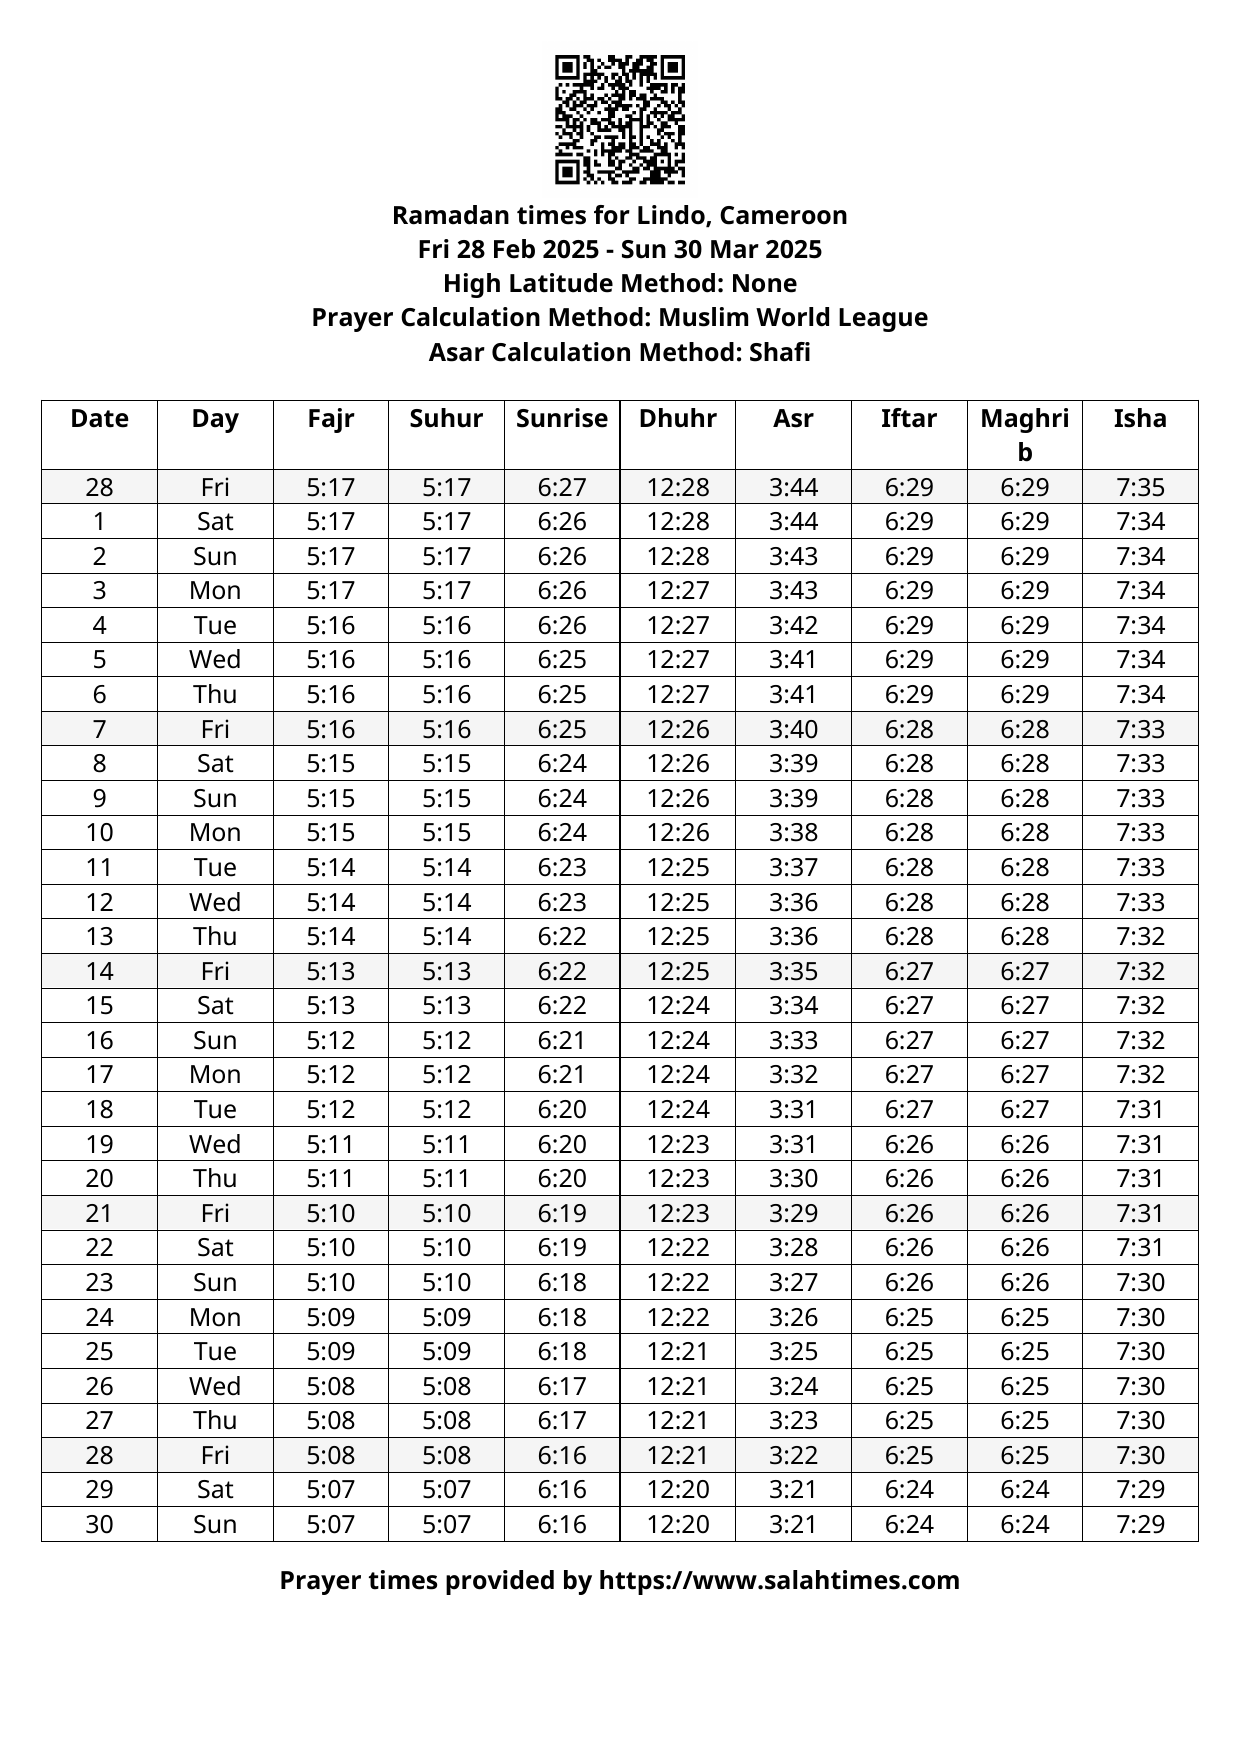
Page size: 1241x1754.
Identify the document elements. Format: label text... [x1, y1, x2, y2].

table_cell 5:16 [389, 643, 504, 676]
table_cell Wed [158, 643, 273, 676]
table_cell 7:34 [1083, 643, 1198, 676]
table_cell 6:19 [505, 1196, 619, 1229]
table_cell 6:28 [852, 816, 967, 849]
table_cell 6:24 [505, 746, 619, 780]
table_cell 5:16 [274, 608, 388, 642]
table_cell 6:26 [852, 1127, 967, 1160]
table_cell 6:27 [852, 1092, 967, 1126]
table_cell 5:08 [274, 1369, 388, 1402]
table_cell 6:25 [505, 643, 619, 676]
table_cell 7 [42, 712, 157, 745]
table_cell 6:29 [852, 608, 967, 642]
table_cell 3:37 [736, 850, 851, 884]
table_cell Mon [158, 1300, 273, 1333]
table_cell 5:17 [389, 539, 504, 572]
table_cell 5:16 [389, 608, 504, 642]
table_header Fajr [274, 401, 388, 469]
table_cell 6:28 [968, 885, 1082, 918]
table_cell 5:16 [274, 643, 388, 676]
text Prayer times provided by https://www.salahtimes.com [42, 1563, 1198, 1597]
table_cell 6:21 [505, 1058, 619, 1091]
table_cell 5:14 [274, 919, 388, 953]
table_cell 6:24 [505, 816, 619, 849]
table_header Asr [736, 401, 851, 469]
table_cell 21 [42, 1196, 157, 1229]
table_cell 5:12 [274, 1023, 388, 1057]
table_cell 6:27 [505, 470, 619, 503]
table_cell 3:40 [736, 712, 851, 745]
table_cell 6:29 [852, 504, 967, 538]
table_cell 12:22 [621, 1265, 735, 1299]
table_cell 5:16 [274, 677, 388, 711]
table_cell 7:32 [1083, 989, 1198, 1022]
table_cell 3:44 [736, 470, 851, 503]
table_cell 6:29 [968, 643, 1082, 676]
table_cell Sat [158, 989, 273, 1022]
table_cell Mon [158, 1058, 273, 1091]
table_cell 3:35 [736, 954, 851, 987]
table_cell 5:10 [389, 1196, 504, 1229]
table_cell 5:08 [389, 1404, 504, 1437]
table_cell Mon [158, 574, 273, 607]
table_cell 6:20 [505, 1161, 619, 1195]
table_cell 6:28 [852, 781, 967, 814]
table_cell 16 [42, 1023, 157, 1057]
table_cell 6:26 [505, 574, 619, 607]
table_cell 6:29 [968, 574, 1082, 607]
table_header Sunrise [505, 401, 619, 469]
table_cell 6:20 [505, 1092, 619, 1126]
table_cell 12:28 [621, 470, 735, 503]
table_cell Sat [158, 1473, 273, 1506]
table_cell 6:27 [968, 989, 1082, 1022]
table_cell 3:43 [736, 539, 851, 572]
table_cell Sun [158, 1023, 273, 1057]
picture [542, 41, 699, 198]
table_cell 6:27 [852, 1058, 967, 1091]
table_cell 7:33 [1083, 885, 1198, 918]
table_cell 3:42 [736, 608, 851, 642]
table_cell 3:29 [736, 1196, 851, 1229]
table_cell 14 [42, 954, 157, 987]
table_cell 6:25 [968, 1300, 1082, 1333]
table_cell 5:11 [274, 1127, 388, 1160]
table_header Dhuhr [621, 401, 735, 469]
table_cell 5:09 [274, 1334, 388, 1368]
table_cell Fri [158, 954, 273, 987]
table_cell 12:26 [621, 712, 735, 745]
table_cell Tue [158, 1092, 273, 1126]
table_cell 3:21 [736, 1507, 851, 1541]
table_cell 6:29 [852, 643, 967, 676]
text Asar Calculation Method: Shafi [42, 334, 1198, 368]
table_cell 6:26 [968, 1196, 1082, 1229]
table_cell 6:29 [968, 470, 1082, 503]
table_cell 7:34 [1083, 677, 1198, 711]
table_cell 12:21 [621, 1369, 735, 1402]
table_cell 7:32 [1083, 954, 1198, 987]
table_cell Thu [158, 1161, 273, 1195]
table_cell 5:10 [274, 1231, 388, 1264]
table_cell 12:25 [621, 919, 735, 953]
text Fri 28 Feb 2025 - Sun 30 Mar 2025 [42, 232, 1198, 266]
table_cell 6:26 [852, 1196, 967, 1229]
table_cell 5:16 [274, 712, 388, 745]
table_cell 6 [42, 677, 157, 711]
table_cell 5:15 [274, 781, 388, 814]
table_cell 7:35 [1083, 470, 1198, 503]
table_cell Wed [158, 885, 273, 918]
table_cell 29 [42, 1473, 157, 1506]
table_cell 5:12 [274, 1058, 388, 1091]
table_cell 6:24 [852, 1507, 967, 1541]
table_cell Sat [158, 504, 273, 538]
table_cell 7:30 [1083, 1369, 1198, 1402]
table_cell 3:23 [736, 1404, 851, 1437]
table_header Maghrib [968, 401, 1082, 469]
table_cell 5:09 [274, 1300, 388, 1333]
table_cell 6:29 [968, 608, 1082, 642]
table_cell 12:21 [621, 1404, 735, 1437]
table_cell 7:30 [1083, 1265, 1198, 1299]
table_cell 7:33 [1083, 816, 1198, 849]
table_cell 5 [42, 643, 157, 676]
table_cell 6:18 [505, 1265, 619, 1299]
table_cell Sat [158, 1231, 273, 1264]
table_cell 26 [42, 1369, 157, 1402]
table_cell 8 [42, 746, 157, 780]
table_cell 6:25 [505, 712, 619, 745]
table_cell 6:27 [852, 989, 967, 1022]
table_cell 12:24 [621, 989, 735, 1022]
table_cell 6:25 [852, 1369, 967, 1402]
table_cell 3:43 [736, 574, 851, 607]
table_cell 7:31 [1083, 1127, 1198, 1160]
table_cell 5:15 [274, 816, 388, 849]
table_cell 5:15 [389, 781, 504, 814]
table_cell 12 [42, 885, 157, 918]
table_cell 3:25 [736, 1334, 851, 1368]
table_cell 5:16 [389, 712, 504, 745]
table_cell 7:30 [1083, 1438, 1198, 1472]
table_cell 5:17 [389, 504, 504, 538]
table_cell 5:16 [389, 677, 504, 711]
table_cell 7:32 [1083, 919, 1198, 953]
table_cell 7:33 [1083, 712, 1198, 745]
table_cell 6:29 [852, 574, 967, 607]
table_cell 12:28 [621, 504, 735, 538]
table_cell 6:26 [505, 504, 619, 538]
table_cell 7:34 [1083, 574, 1198, 607]
table_cell 6:29 [852, 677, 967, 711]
table_cell 6:25 [852, 1438, 967, 1472]
table_cell 6:26 [968, 1265, 1082, 1299]
table_cell 6:28 [968, 781, 1082, 814]
table_cell 6:27 [852, 954, 967, 987]
table_cell Fri [158, 470, 273, 503]
table_cell 27 [42, 1404, 157, 1437]
table_cell Fri [158, 712, 273, 745]
table_cell 6:25 [852, 1334, 967, 1368]
table_cell 5:07 [274, 1507, 388, 1541]
text High Latitude Method: None [42, 266, 1198, 300]
table_cell 5:13 [389, 954, 504, 987]
table_cell 7:31 [1083, 1161, 1198, 1195]
table_cell 24 [42, 1300, 157, 1333]
table_cell 5:10 [274, 1196, 388, 1229]
table_cell 6:28 [968, 746, 1082, 780]
table_cell 7:33 [1083, 746, 1198, 780]
table_cell 7:30 [1083, 1334, 1198, 1368]
table_cell 3:31 [736, 1127, 851, 1160]
table_cell 6:26 [852, 1265, 967, 1299]
table_cell 12:26 [621, 781, 735, 814]
table_cell Tue [158, 1334, 273, 1368]
table_cell 11 [42, 850, 157, 884]
table_cell 25 [42, 1334, 157, 1368]
table_cell 12:21 [621, 1438, 735, 1472]
table_cell 5:17 [389, 470, 504, 503]
table_cell 6:26 [968, 1231, 1082, 1264]
table_cell 6:16 [505, 1507, 619, 1541]
table_cell 5:12 [389, 1058, 504, 1091]
table_cell 6:17 [505, 1369, 619, 1402]
table_cell 3:33 [736, 1023, 851, 1057]
table_cell 12:23 [621, 1127, 735, 1160]
table_cell 7:34 [1083, 504, 1198, 538]
table_cell 5:07 [389, 1473, 504, 1506]
table_cell 12:24 [621, 1023, 735, 1057]
table_cell 6:27 [852, 1023, 967, 1057]
table_cell 5:07 [274, 1473, 388, 1506]
table_cell 6:27 [968, 1023, 1082, 1057]
table_cell 30 [42, 1507, 157, 1541]
table_cell 7:31 [1083, 1092, 1198, 1126]
table_cell 7:30 [1083, 1404, 1198, 1437]
table_cell 5:10 [389, 1265, 504, 1299]
table_cell 17 [42, 1058, 157, 1091]
table_cell Fri [158, 1438, 273, 1472]
table_cell 18 [42, 1092, 157, 1126]
table_cell 12:21 [621, 1334, 735, 1368]
table_cell 28 [42, 470, 157, 503]
table_cell 12:20 [621, 1473, 735, 1506]
table_cell 12:25 [621, 954, 735, 987]
table_cell 5:15 [389, 746, 504, 780]
table_cell 12:23 [621, 1161, 735, 1195]
table_cell 5:08 [389, 1369, 504, 1402]
table_cell 6:28 [852, 919, 967, 953]
table_cell 3 [42, 574, 157, 607]
table_cell 7:29 [1083, 1473, 1198, 1506]
table_cell 5:09 [389, 1300, 504, 1333]
table_cell Mon [158, 816, 273, 849]
table_cell 7:32 [1083, 1023, 1198, 1057]
table_cell 5:07 [389, 1507, 504, 1541]
table_cell Tue [158, 850, 273, 884]
table_cell 5:10 [389, 1231, 504, 1264]
table_cell 6:29 [968, 677, 1082, 711]
table_cell 12:26 [621, 816, 735, 849]
table_cell 5:10 [274, 1265, 388, 1299]
table_header Isha [1083, 401, 1198, 469]
table_cell 6:24 [505, 781, 619, 814]
table_cell 5:17 [274, 504, 388, 538]
table_cell 6:23 [505, 850, 619, 884]
table_cell 5:12 [389, 1023, 504, 1057]
table_cell Wed [158, 1369, 273, 1402]
table_cell 6:26 [505, 608, 619, 642]
table_cell 6:24 [968, 1473, 1082, 1506]
table_cell 6:19 [505, 1231, 619, 1264]
table_cell 12:20 [621, 1507, 735, 1541]
table_cell 6:27 [968, 1092, 1082, 1126]
table_cell 5:08 [389, 1438, 504, 1472]
table_cell 6:28 [852, 712, 967, 745]
table_cell 5:14 [274, 850, 388, 884]
table_header Suhur [389, 401, 504, 469]
table_cell 5:11 [389, 1127, 504, 1160]
table_cell 6:23 [505, 885, 619, 918]
table_cell Sun [158, 1265, 273, 1299]
table_cell 19 [42, 1127, 157, 1160]
table_cell 3:22 [736, 1438, 851, 1472]
table_cell 6:25 [968, 1334, 1082, 1368]
table_cell 6:29 [968, 539, 1082, 572]
table_cell 5:17 [274, 470, 388, 503]
table_cell 5:08 [274, 1438, 388, 1472]
table_cell 28 [42, 1438, 157, 1472]
table_cell 6:28 [968, 712, 1082, 745]
table_cell 12:27 [621, 574, 735, 607]
table_cell 22 [42, 1231, 157, 1264]
table_cell 5:17 [274, 574, 388, 607]
table_cell 6:29 [852, 539, 967, 572]
table_cell 6:25 [968, 1438, 1082, 1472]
table_cell 10 [42, 816, 157, 849]
table_cell Sat [158, 746, 273, 780]
table_cell 7:33 [1083, 850, 1198, 884]
table_cell 12:27 [621, 608, 735, 642]
table_cell 5:14 [389, 919, 504, 953]
table_cell 5:17 [389, 574, 504, 607]
table_cell 5:13 [274, 989, 388, 1022]
table_cell 12:27 [621, 677, 735, 711]
table_cell 6:27 [968, 954, 1082, 987]
table_cell 6:18 [505, 1300, 619, 1333]
table_cell 5:11 [389, 1161, 504, 1195]
table_cell 7:33 [1083, 781, 1198, 814]
table_cell 3:32 [736, 1058, 851, 1091]
table_header Day [158, 401, 273, 469]
table_cell Thu [158, 1404, 273, 1437]
table_cell 3:36 [736, 919, 851, 953]
table_cell 5:14 [389, 885, 504, 918]
table_cell Sun [158, 1507, 273, 1541]
table_header Date [42, 401, 157, 469]
table_cell 3:38 [736, 816, 851, 849]
table_cell 5:15 [389, 816, 504, 849]
table_cell 6:20 [505, 1127, 619, 1160]
table_cell 6:16 [505, 1438, 619, 1472]
table_cell 5:12 [389, 1092, 504, 1126]
table_cell 6:24 [968, 1507, 1082, 1541]
table_cell Tue [158, 608, 273, 642]
table_cell 5:11 [274, 1161, 388, 1195]
table_cell 3:44 [736, 504, 851, 538]
table_cell 23 [42, 1265, 157, 1299]
table_cell 5:08 [274, 1404, 388, 1437]
table_cell 6:28 [852, 746, 967, 780]
table_cell 7:34 [1083, 539, 1198, 572]
table_cell 6:21 [505, 1023, 619, 1057]
table_cell 6:28 [968, 919, 1082, 953]
table_cell 5:17 [274, 539, 388, 572]
table_cell 2 [42, 539, 157, 572]
table_cell 12:25 [621, 850, 735, 884]
table_cell 3:41 [736, 643, 851, 676]
table_cell 6:28 [852, 850, 967, 884]
table_cell 7:30 [1083, 1300, 1198, 1333]
table_cell 7:29 [1083, 1507, 1198, 1541]
table_cell 12:24 [621, 1058, 735, 1091]
table_header Iftar [852, 401, 967, 469]
table_cell 3:27 [736, 1265, 851, 1299]
table_cell 12:22 [621, 1300, 735, 1333]
table_cell 3:41 [736, 677, 851, 711]
table_cell Sun [158, 539, 273, 572]
table_cell 3:39 [736, 746, 851, 780]
table_cell 15 [42, 989, 157, 1022]
table_cell 5:15 [274, 746, 388, 780]
table_cell 7:34 [1083, 608, 1198, 642]
table_cell 3:26 [736, 1300, 851, 1333]
table_cell 6:28 [968, 850, 1082, 884]
table_cell 6:25 [968, 1404, 1082, 1437]
table_cell Fri [158, 1196, 273, 1229]
table_cell 12:22 [621, 1231, 735, 1264]
table_cell 4 [42, 608, 157, 642]
table_cell 6:25 [852, 1404, 967, 1437]
table_cell 20 [42, 1161, 157, 1195]
table_cell Wed [158, 1127, 273, 1160]
table_cell 5:09 [389, 1334, 504, 1368]
table_cell 3:36 [736, 885, 851, 918]
table_cell 3:30 [736, 1161, 851, 1195]
table_cell 12:24 [621, 1092, 735, 1126]
table_cell 6:29 [968, 504, 1082, 538]
table_cell 13 [42, 919, 157, 953]
table_cell 6:26 [968, 1161, 1082, 1195]
table_cell 3:39 [736, 781, 851, 814]
table_cell 12:27 [621, 643, 735, 676]
table_cell 12:26 [621, 746, 735, 780]
table_cell 6:24 [852, 1473, 967, 1506]
table_cell 7:32 [1083, 1058, 1198, 1091]
table_cell 9 [42, 781, 157, 814]
table_cell 6:29 [852, 470, 967, 503]
table_cell 6:22 [505, 919, 619, 953]
table_cell 3:28 [736, 1231, 851, 1264]
table_cell 5:13 [274, 954, 388, 987]
table_cell Thu [158, 919, 273, 953]
table_cell 6:28 [852, 885, 967, 918]
table_cell Thu [158, 677, 273, 711]
text Ramadan times for Lindo, Cameroon [42, 198, 1198, 232]
table_cell Sun [158, 781, 273, 814]
table_cell 6:27 [968, 1058, 1082, 1091]
table_cell 6:26 [505, 539, 619, 572]
table_cell 6:16 [505, 1473, 619, 1506]
table_cell 6:26 [852, 1161, 967, 1195]
table_cell 3:24 [736, 1369, 851, 1402]
table_cell 12:25 [621, 885, 735, 918]
table_cell 3:31 [736, 1092, 851, 1126]
table_cell 6:28 [968, 816, 1082, 849]
table_cell 6:22 [505, 954, 619, 987]
table_cell 6:26 [852, 1231, 967, 1264]
table_cell 1 [42, 504, 157, 538]
table_cell 7:31 [1083, 1196, 1198, 1229]
table_cell 6:26 [968, 1127, 1082, 1160]
table_cell 12:23 [621, 1196, 735, 1229]
table_cell 12:28 [621, 539, 735, 572]
table_cell 5:14 [389, 850, 504, 884]
table_cell 3:34 [736, 989, 851, 1022]
table_cell 6:25 [968, 1369, 1082, 1402]
table_cell 6:18 [505, 1334, 619, 1368]
table_cell 6:17 [505, 1404, 619, 1437]
table_cell 5:13 [389, 989, 504, 1022]
text Prayer Calculation Method: Muslim World League [42, 300, 1198, 334]
table_cell 5:14 [274, 885, 388, 918]
table_cell 6:25 [852, 1300, 967, 1333]
table_cell 3:21 [736, 1473, 851, 1506]
table_cell 6:22 [505, 989, 619, 1022]
table_cell 5:12 [274, 1092, 388, 1126]
table_cell 6:25 [505, 677, 619, 711]
table_cell 7:31 [1083, 1231, 1198, 1264]
